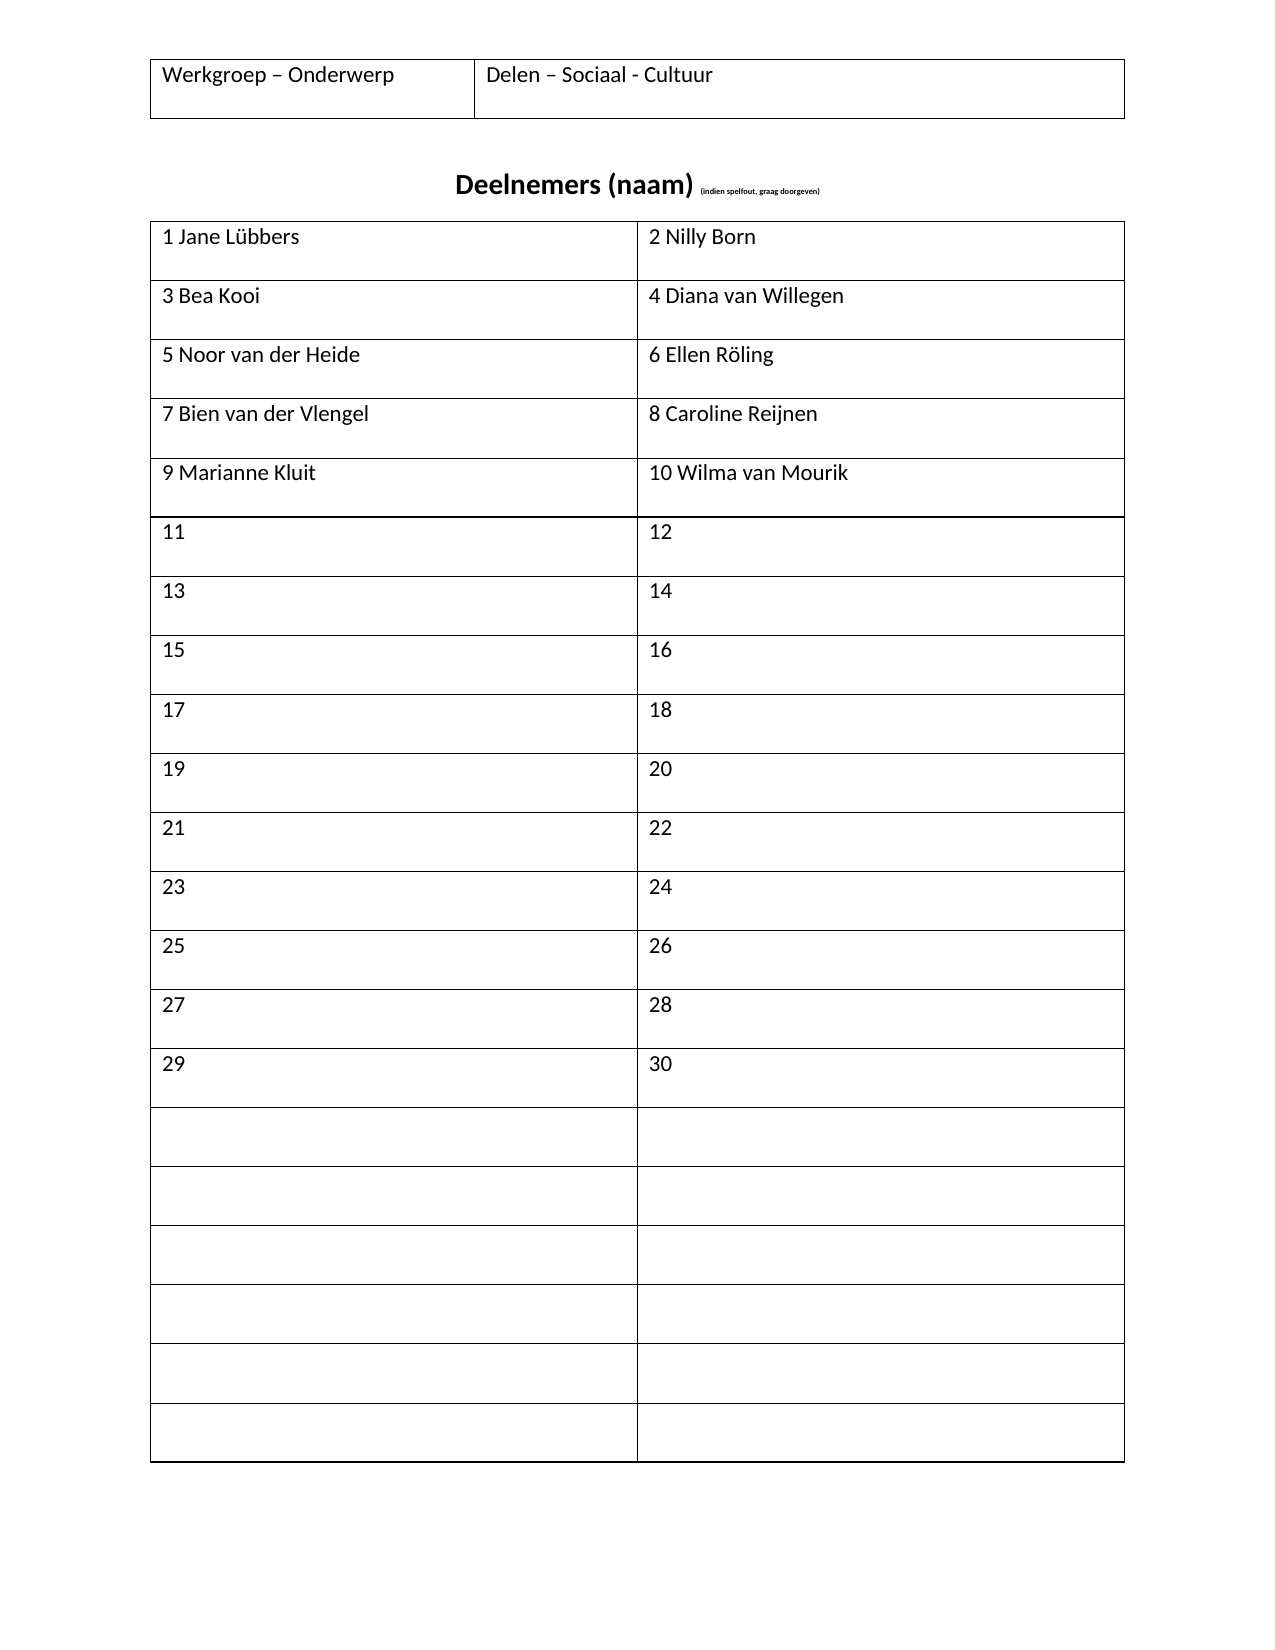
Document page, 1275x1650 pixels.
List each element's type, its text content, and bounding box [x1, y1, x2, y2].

table_cell 7 Bien van der Vlengel [151, 399, 637, 457]
table_cell [638, 1285, 1124, 1343]
table_cell 24 [638, 872, 1124, 930]
table_header Delen – Sociaal - Cultuur [475, 60, 1124, 118]
table_cell 3 Bea Kooi [151, 281, 637, 339]
table_cell 6 Ellen Röling [638, 340, 1124, 398]
table_cell [151, 1226, 637, 1284]
table_cell [638, 1404, 1124, 1461]
table_cell 17 [151, 695, 637, 753]
table_cell 22 [638, 813, 1124, 871]
table_cell 8 Caroline Reijnen [638, 399, 1124, 457]
table_header 1 Jane Lübbers [151, 222, 637, 280]
table_cell 10 Wilma van Mourik [638, 459, 1124, 516]
table_cell 18 [638, 695, 1124, 753]
table_cell 29 [151, 1049, 637, 1107]
table_cell [638, 1226, 1124, 1284]
table_cell 15 [151, 636, 637, 694]
table_cell 20 [638, 754, 1124, 812]
table_cell 26 [638, 931, 1124, 989]
table_header 2 Nilly Born [638, 222, 1124, 280]
table_cell 28 [638, 990, 1124, 1048]
table_cell 12 [638, 518, 1124, 576]
table_cell 23 [151, 872, 637, 930]
table_cell 27 [151, 990, 637, 1048]
table_cell [638, 1344, 1124, 1402]
table_cell 5 Noor van der Heide [151, 340, 637, 398]
table_cell [638, 1108, 1124, 1166]
table_cell 14 [638, 577, 1124, 634]
table_cell [151, 1167, 637, 1225]
text Deelnemers (naam) (indien spelfout, graag doorgeven) [150, 166, 1125, 202]
table_cell [151, 1404, 637, 1461]
table_cell 25 [151, 931, 637, 989]
table_cell 30 [638, 1049, 1124, 1107]
table_cell 13 [151, 577, 637, 634]
table_cell 9 Marianne Kluit [151, 459, 637, 516]
table_cell 16 [638, 636, 1124, 694]
table_cell 19 [151, 754, 637, 812]
table_cell [151, 1344, 637, 1402]
table_cell [151, 1285, 637, 1343]
table_cell [638, 1167, 1124, 1225]
table_header Werkgroep – Onderwerp [151, 60, 474, 118]
table_cell 4 Diana van Willegen [638, 281, 1124, 339]
table_cell 11 [151, 518, 637, 576]
table_cell 21 [151, 813, 637, 871]
table_cell [151, 1108, 637, 1166]
